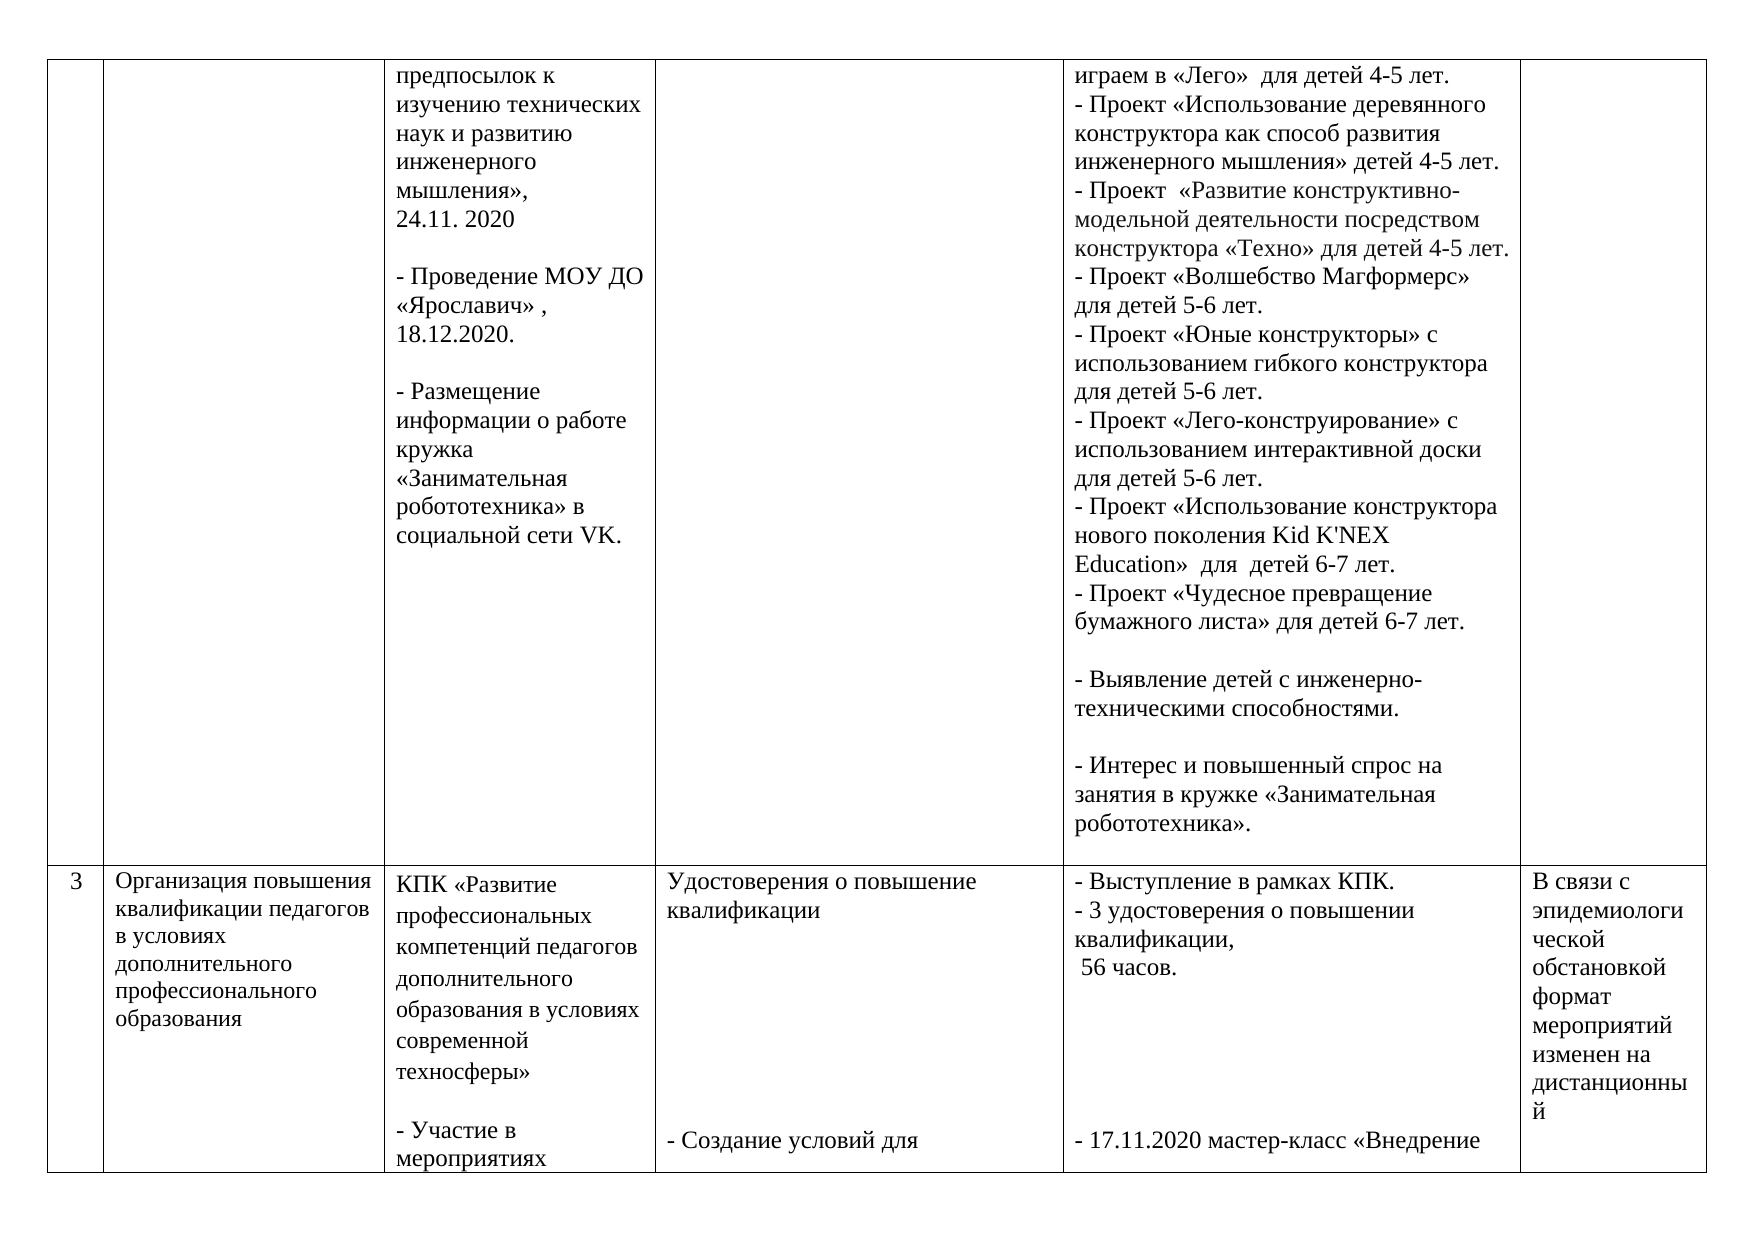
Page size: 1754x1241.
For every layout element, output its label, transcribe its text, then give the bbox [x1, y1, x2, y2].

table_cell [104, 60, 384, 865]
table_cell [104, 866, 384, 1172]
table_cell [1064, 866, 1520, 1172]
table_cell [1521, 866, 1706, 1172]
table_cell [656, 60, 1063, 865]
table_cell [385, 866, 655, 1172]
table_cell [656, 866, 1063, 1172]
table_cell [1064, 60, 1520, 865]
table_cell 3 [48, 866, 103, 1172]
table_cell [1521, 60, 1706, 865]
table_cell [385, 60, 655, 865]
table_cell 2 [48, 60, 103, 865]
